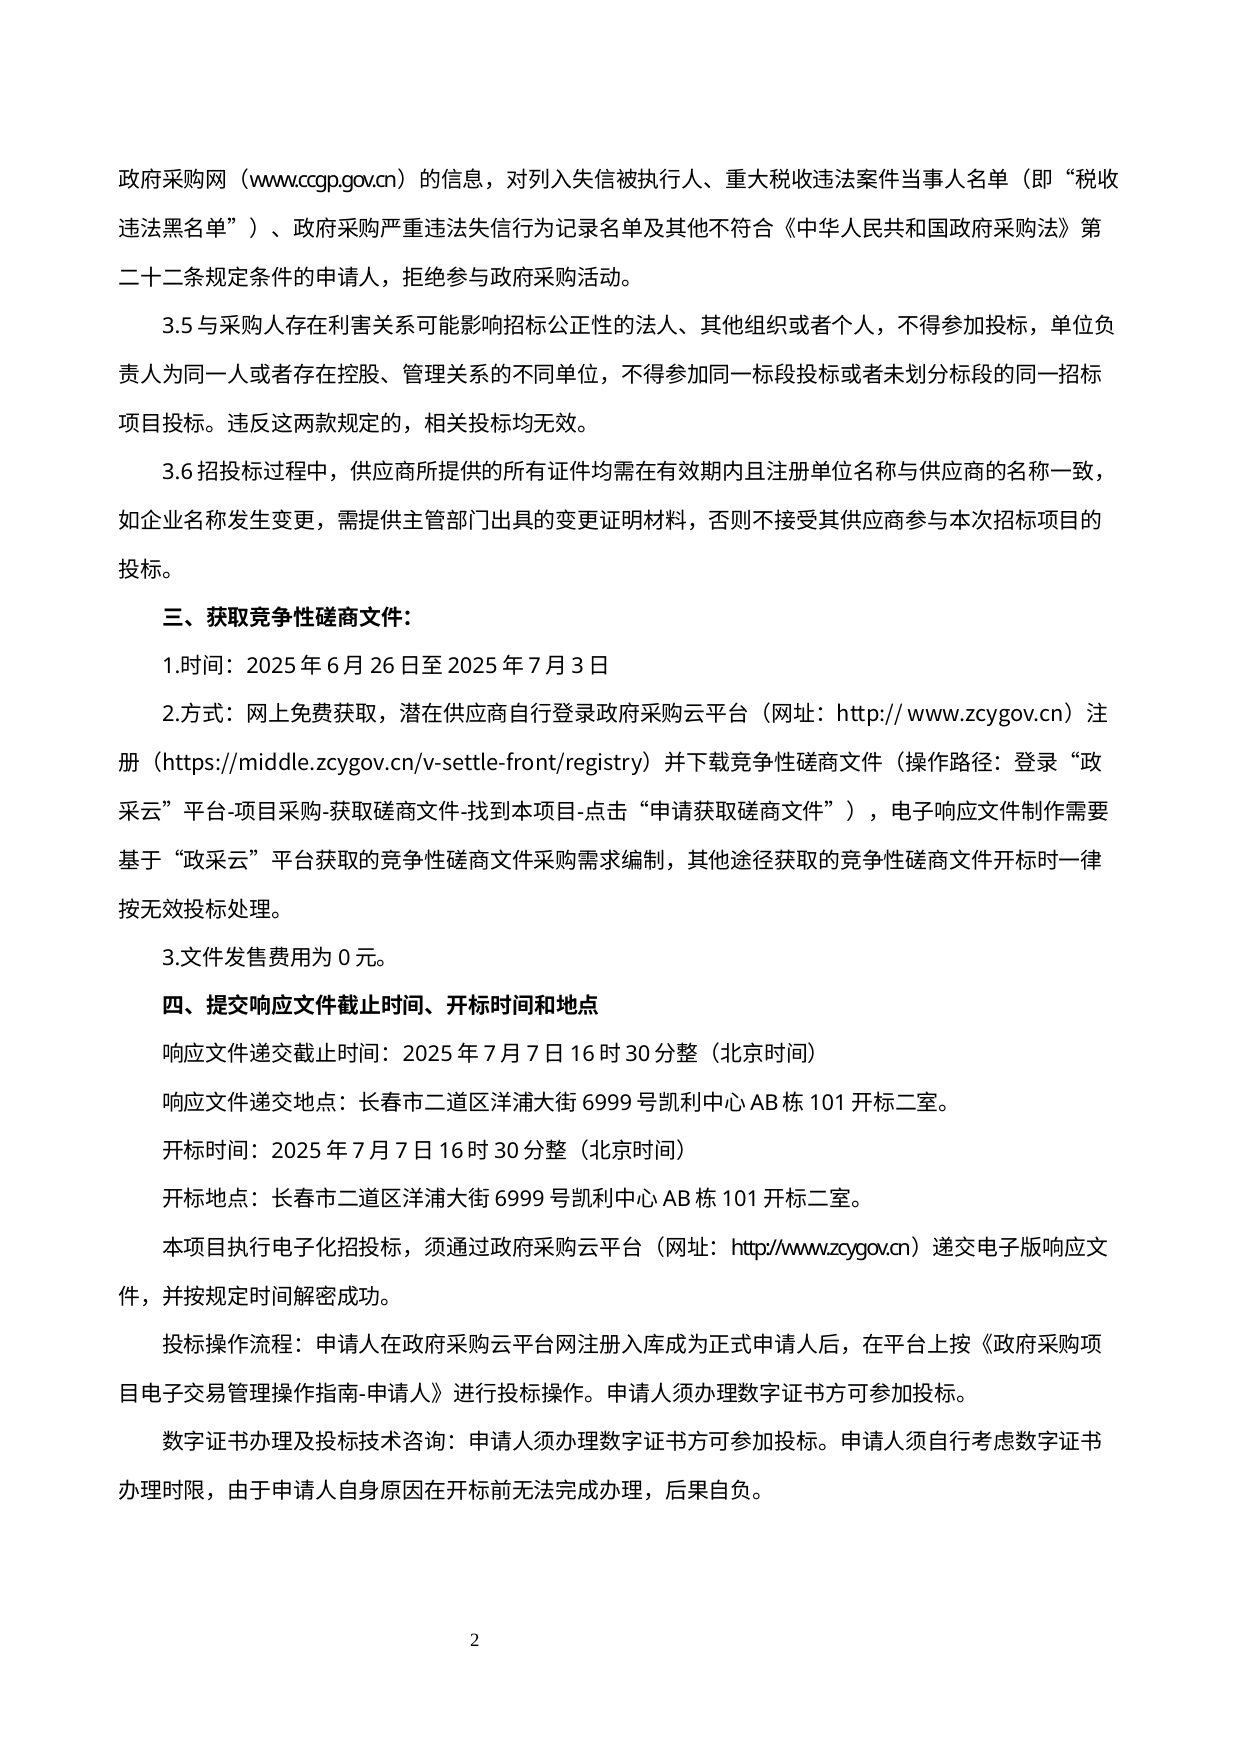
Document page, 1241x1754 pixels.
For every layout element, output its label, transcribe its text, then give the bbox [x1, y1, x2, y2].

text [118, 162, 1122, 292]
text 开标时间：2025年7月7日16时30分整（北京时间） [118, 1133, 1122, 1165]
text 四、提交响应文件截止时间、开标时间和地点 [118, 988, 1122, 1020]
text 3.6招投标过程中，供应商所提供的所有证件均需在有效期内且注册单位名称与供应商的名称一致，如企业名称发生变更，需提供主管部门出具的变更证明材料，否则不接受其供应商参与本次招标项目的投标。 [118, 454, 1122, 584]
text 2.方式：网上免费获取，潜在供应商自行登录政府采购云平台（网址：http:// www.zcygov.cn）注册（https://middle.zcygov.cn/v-settle-front/registry）并下载竞争性磋商文件（操作路径：登录“政采云”平台-项目采购-获取磋商文件-找到本项目-点击“申请获取磋商文件”），电子响应文件制作需要基于“政采云”平台获取的竞争性磋商文件采购需求编制，其他途径获取的竞争性磋商文件开标时一律按无效投标处理。 [118, 696, 1122, 924]
text 3.5与采购人存在利害关系可能影响招标公正性的法人、其他组织或者个人，不得参加投标，单位负责人为同一人或者存在控股、管理关系的不同单位，不得参加同一标段投标或者未划分标段的同一招标项目投标。违反这两款规定的，相关投标均无效。 [118, 308, 1122, 438]
text 3.文件发售费用为0元。 [118, 939, 1122, 972]
text 数字证书办理及投标技术咨询：申请人须办理数字证书方可参加投标。申请人须自行考虑数字证书办理时限，由于申请人自身原因在开标前无法完成办理，后果自负。 [118, 1424, 1122, 1505]
text 三、获取竞争性磋商文件： [118, 599, 1122, 632]
text 1.时间：2025年6月26日至2025年7月3日 [118, 648, 1122, 680]
text 响应文件递交截止时间：2025年7月7日16时30分整（北京时间） [118, 1036, 1122, 1069]
text 本项目执行电子化招投标，须通过政府采购云平台（网址：http://www.zcygov.cn）递交电子版响应文件，并按规定时间解密成功。 [118, 1229, 1122, 1311]
text 投标操作流程：申请人在政府采购云平台网注册入库成为正式申请人后，在平台上按《政府采购项目电子交易管理操作指南-申请人》进行投标操作。申请人须办理数字证书方可参加投标。 [118, 1327, 1122, 1408]
text 开标地点：长春市二道区洋浦大街6999号凯利中心AB栋101开标二室。 [118, 1181, 1122, 1214]
text 响应文件递交地点：长春市二道区洋浦大街6999号凯利中心AB栋101开标二室。 [118, 1084, 1122, 1117]
